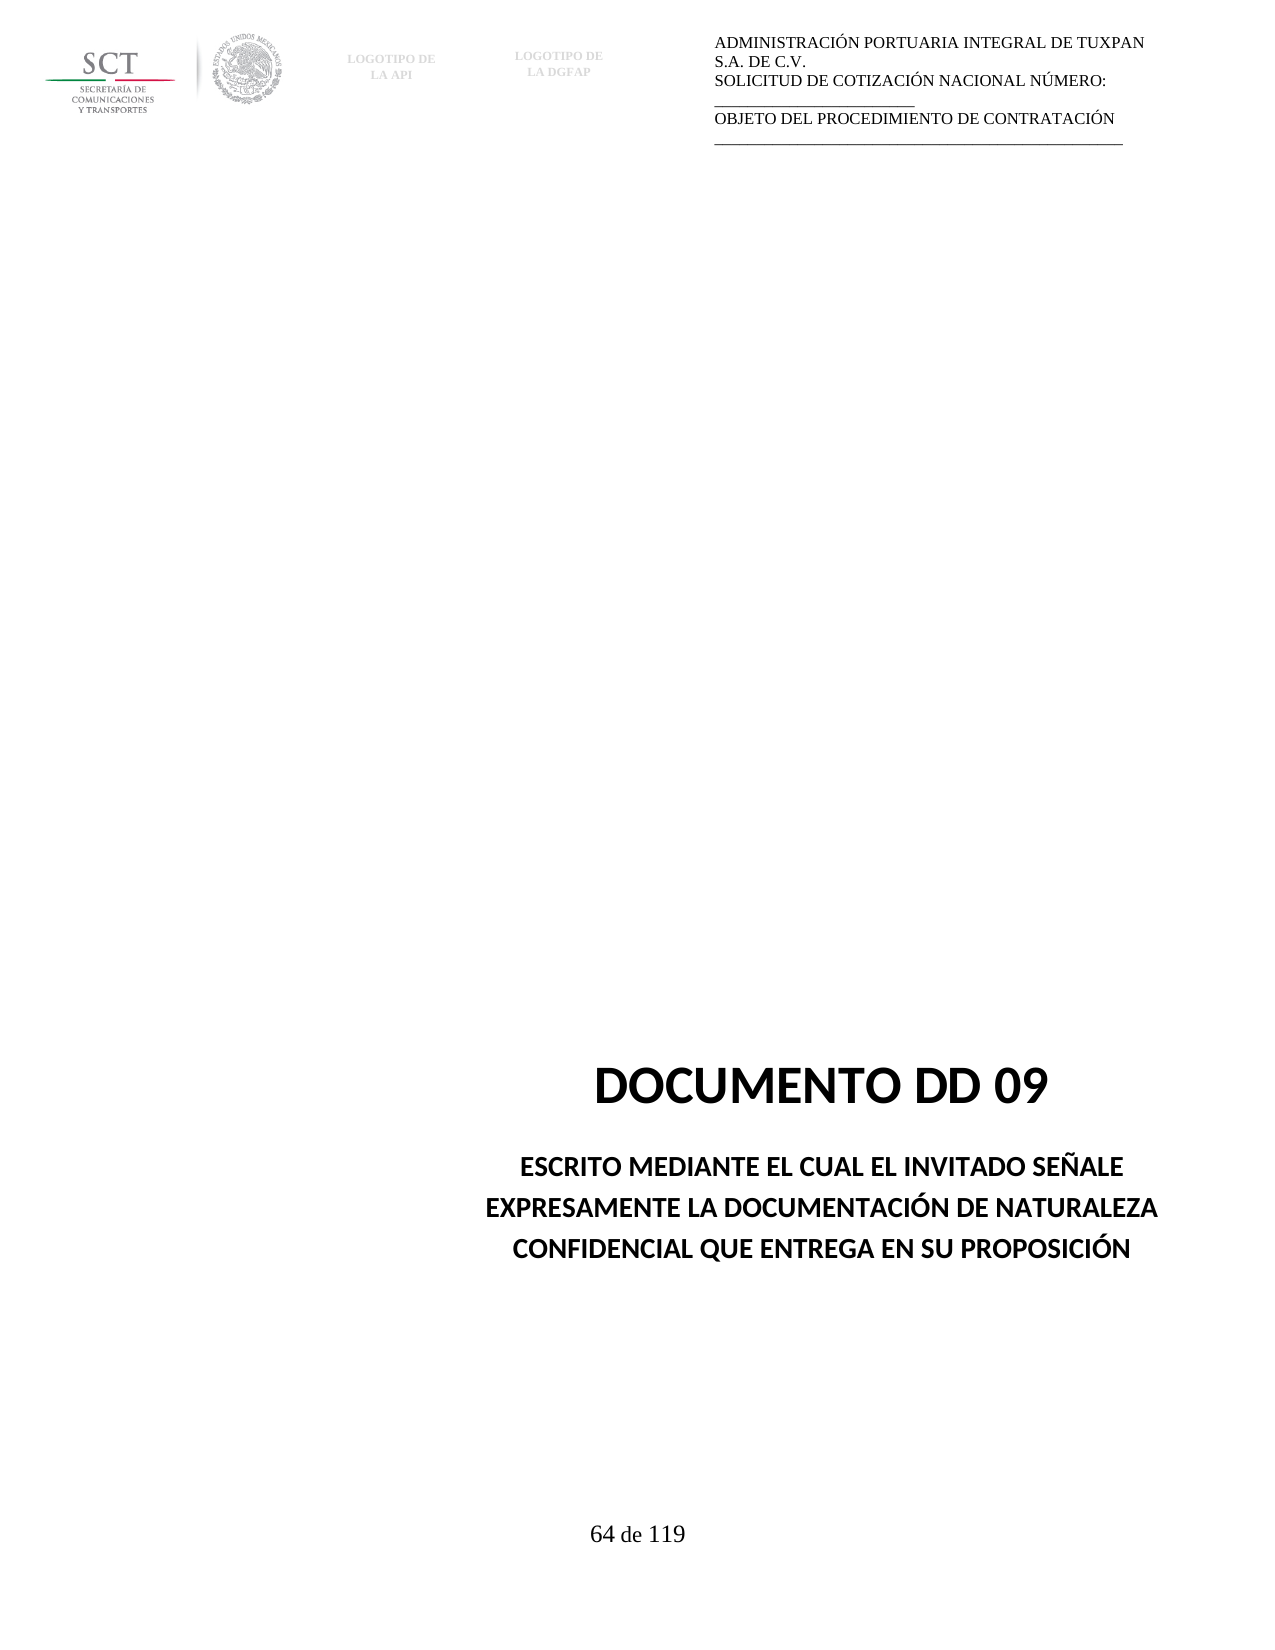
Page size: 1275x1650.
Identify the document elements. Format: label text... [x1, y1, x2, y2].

text ESCRITO MEDIANTE EL CUAL EL INVITADO SEÑALE EXPRESAMENTE LA DOCUMENTACIÓN DE NATURALEZA CONFIDENCIAL QUE ENTREGA EN SU PROPOSICIÓN [481, 1148, 1162, 1266]
picture [32, 21, 289, 117]
text DOCUMENTO DD 09 [481, 1051, 1162, 1117]
